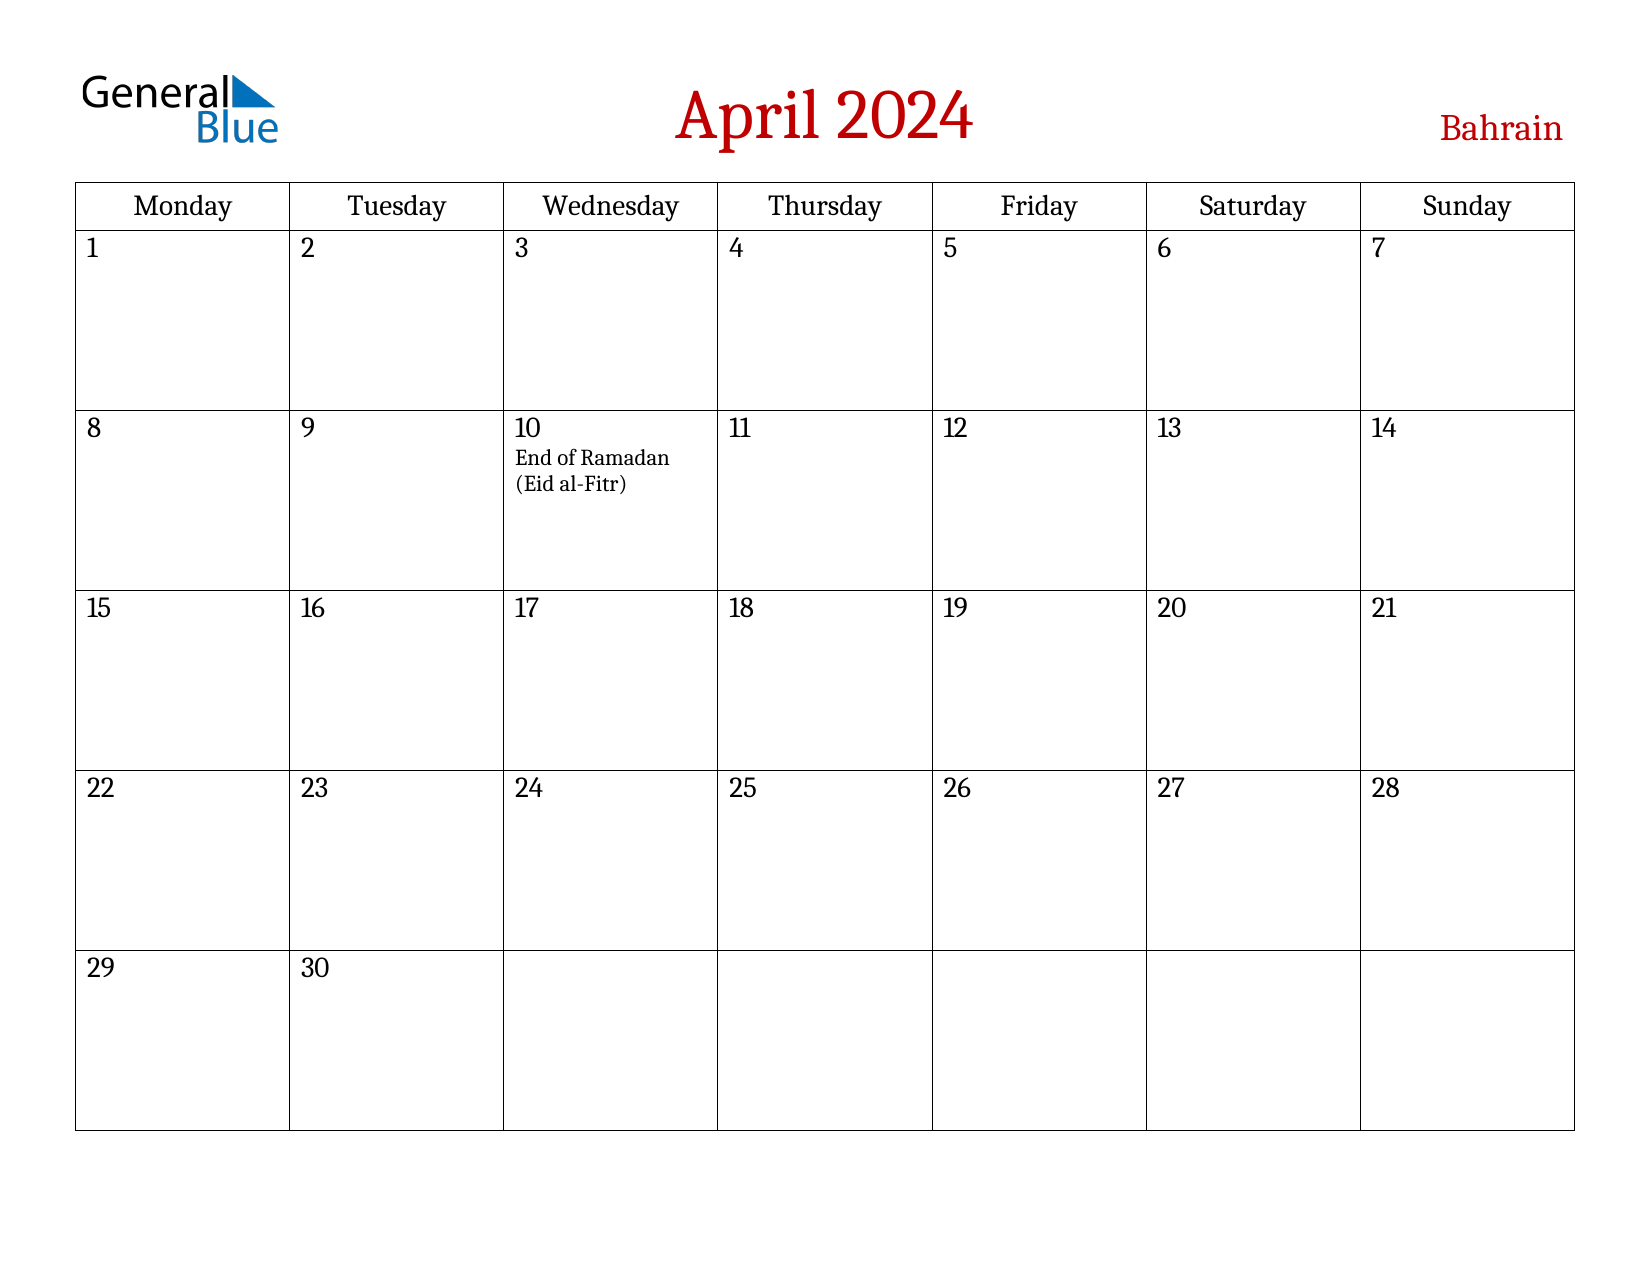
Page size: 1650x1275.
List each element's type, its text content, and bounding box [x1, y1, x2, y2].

table_cell 12 [933, 411, 1146, 444]
table_cell [1361, 951, 1574, 985]
table_cell [718, 445, 932, 590]
table_cell [504, 805, 717, 950]
table_cell 3 [504, 231, 717, 264]
table_cell End of Ramadan (Eid al-Fitr) [504, 445, 717, 590]
table_cell 26 [933, 771, 1146, 805]
table_cell [1147, 265, 1360, 410]
table_cell Sunday [1361, 183, 1574, 230]
table_cell Wednesday [504, 183, 717, 230]
table_cell [290, 625, 503, 770]
table_cell [718, 951, 932, 985]
table_cell 11 [718, 411, 932, 444]
table_cell 5 [933, 231, 1146, 264]
table_cell 10 [504, 411, 717, 444]
table_cell 21 [1361, 591, 1574, 625]
table_cell 19 [933, 591, 1146, 625]
table_cell 13 [1147, 411, 1360, 444]
table_cell [76, 625, 289, 770]
table_cell Thursday [718, 183, 932, 230]
table_cell 14 [1361, 411, 1574, 444]
table_cell [1147, 951, 1360, 985]
table_cell [290, 265, 503, 410]
table_cell [1147, 445, 1360, 590]
table_cell 8 [76, 411, 289, 444]
table_cell [76, 265, 289, 410]
table_cell 27 [1147, 771, 1360, 805]
table_cell [933, 265, 1146, 410]
table_cell 30 [290, 951, 503, 985]
table_cell 6 [1147, 231, 1360, 264]
table_cell 22 [76, 771, 289, 805]
table_cell [718, 985, 932, 1130]
table_cell [76, 805, 289, 950]
table_cell [1361, 625, 1574, 770]
table_cell Monday [76, 183, 289, 230]
table_header April 2024 [504, 75, 1146, 182]
table_cell Tuesday [290, 183, 503, 230]
table_cell [504, 951, 717, 985]
table_header Bahrain [1146, 75, 1574, 182]
table_cell [1361, 265, 1574, 410]
table_cell 16 [290, 591, 503, 625]
table_cell [504, 985, 717, 1130]
table_cell 25 [718, 771, 932, 805]
table_cell [933, 805, 1146, 950]
table_cell [76, 985, 289, 1130]
table_cell 18 [718, 591, 932, 625]
table_cell 17 [504, 591, 717, 625]
table_cell 24 [504, 771, 717, 805]
table_cell [504, 265, 717, 410]
table_cell [933, 445, 1146, 590]
table_cell Friday [933, 183, 1146, 230]
table_cell [718, 625, 932, 770]
table_cell [1361, 445, 1574, 590]
table_cell [1147, 625, 1360, 770]
table_cell Saturday [1147, 183, 1360, 230]
table_header [76, 75, 503, 182]
table_cell [933, 625, 1146, 770]
table_cell [933, 951, 1146, 985]
table_cell 29 [76, 951, 289, 985]
table_cell [76, 445, 289, 590]
table_cell [290, 445, 503, 590]
table_cell 20 [1147, 591, 1360, 625]
table_cell 23 [290, 771, 503, 805]
table_cell 1 [76, 231, 289, 264]
table_cell 7 [1361, 231, 1574, 264]
table_cell 4 [718, 231, 932, 264]
table_cell [1361, 805, 1574, 950]
table_cell [290, 805, 503, 950]
table_cell 28 [1361, 771, 1574, 805]
picture [82, 75, 278, 143]
table_cell [1147, 985, 1360, 1130]
table_cell [933, 985, 1146, 1130]
table_cell [290, 985, 503, 1130]
table_cell [504, 625, 717, 770]
table_cell 2 [290, 231, 503, 264]
table_cell [1147, 805, 1360, 950]
table_cell 9 [290, 411, 503, 444]
table_cell [718, 265, 932, 410]
table_cell [718, 805, 932, 950]
table_cell 15 [76, 591, 289, 625]
table_cell [1361, 985, 1574, 1130]
